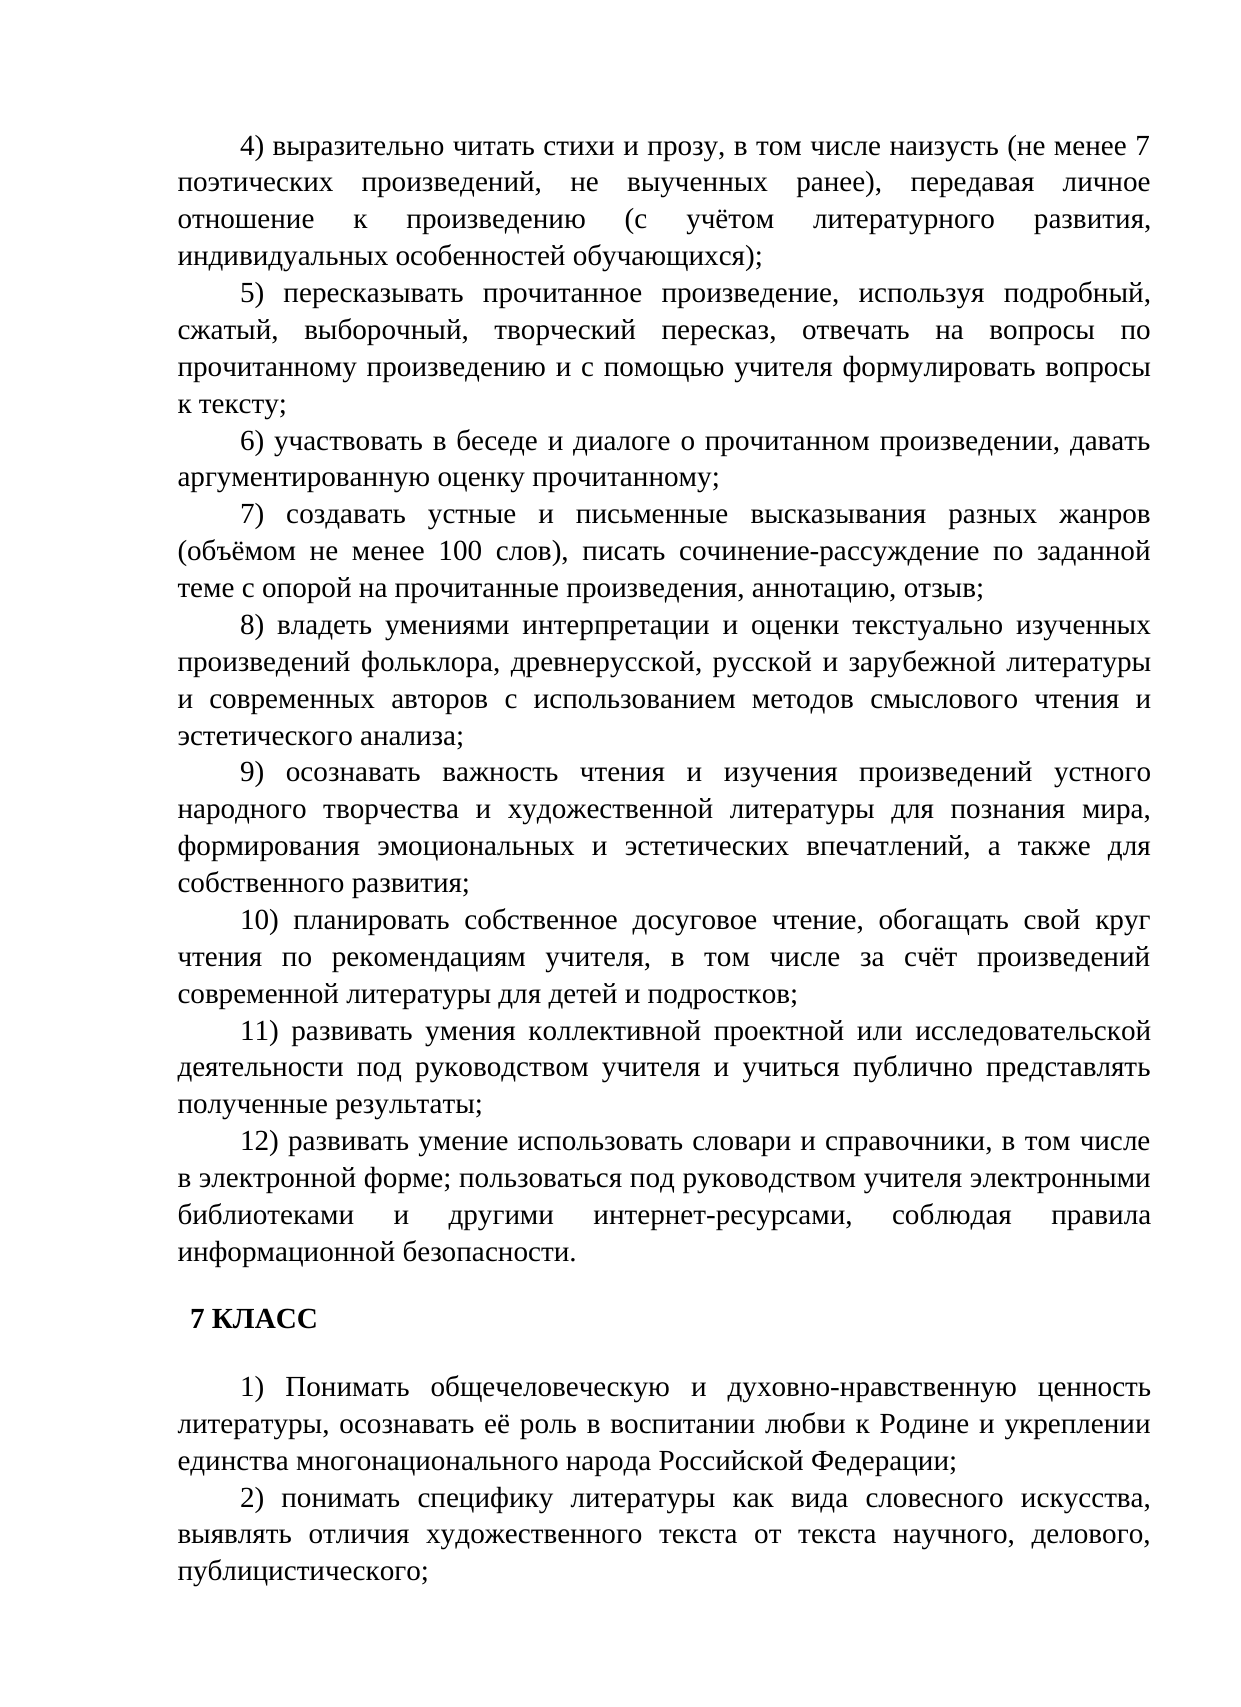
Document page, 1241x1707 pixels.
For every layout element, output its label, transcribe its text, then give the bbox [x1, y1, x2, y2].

text 1) Понимать общечеловеческую и духовно-нравственную ценность литературы, осознавать её роль в воспитании любви к Родине и укреплении единства многонационального народа Российской Федерации; [177, 1369, 1152, 1476]
text 8) владеть умениями интерпретации и оценки текстуально изученных произведений фольклора, древнерусской, русской и зарубежной литературы и современных авторов с использованием методов смыслового чтения и эстетического анализа; [177, 607, 1152, 751]
text 7 КЛАСС [190, 1302, 1152, 1335]
text 7) создавать устные и письменные высказывания разных жанров (объёмом не менее 100 слов), писать сочинение-рассуждение по заданной теме с опорой на прочитанные произведения, аннотацию, отзыв; [177, 496, 1152, 604]
text 4) выразительно читать стихи и прозу, в том числе наизусть (не менее 7 поэтических произведений, не выученных ранее), передавая личное отношение к произведению (с учётом литературного развития, индивидуальных особенностей обучающихся); [177, 128, 1152, 272]
text 6) участвовать в беседе и диалоге о прочитанном произведении, давать аргументированную оценку прочитанному; [177, 423, 1152, 493]
text 11) развивать умения коллективной проектной или исследовательской деятельности под руководством учителя и учиться публично представлять полученные результаты; [177, 1013, 1152, 1120]
text 2) понимать специфику литературы как вида словесного искусства, выявлять отличия художественного текста от текста научного, делового, публицистического; [177, 1480, 1152, 1587]
text 12) развивать умение использовать словари и справочники, в том числе в электронной форме; пользоваться под руководством учителя электронными библиотеками и другими интернет-ресурсами, соблюдая правила информационной безопасности. [177, 1123, 1152, 1267]
text 5) пересказывать прочитанное произведение, используя подробный, сжатый, выборочный, творческий пересказ, отвечать на вопросы по прочитанному произведению и с помощью учителя формулировать вопросы к тексту; [177, 275, 1152, 419]
text 9) осознавать важность чтения и изучения произведений устного народного творчества и художественной литературы для познания мира, формирования эмоциональных и эстетических впечатлений, а также для собственного развития; [177, 754, 1152, 899]
text 10) планировать собственное досуговое чтение, обогащать свой круг чтения по рекомендациям учителя, в том числе за счёт произведений современной литературы для детей и подростков; [177, 902, 1152, 1009]
